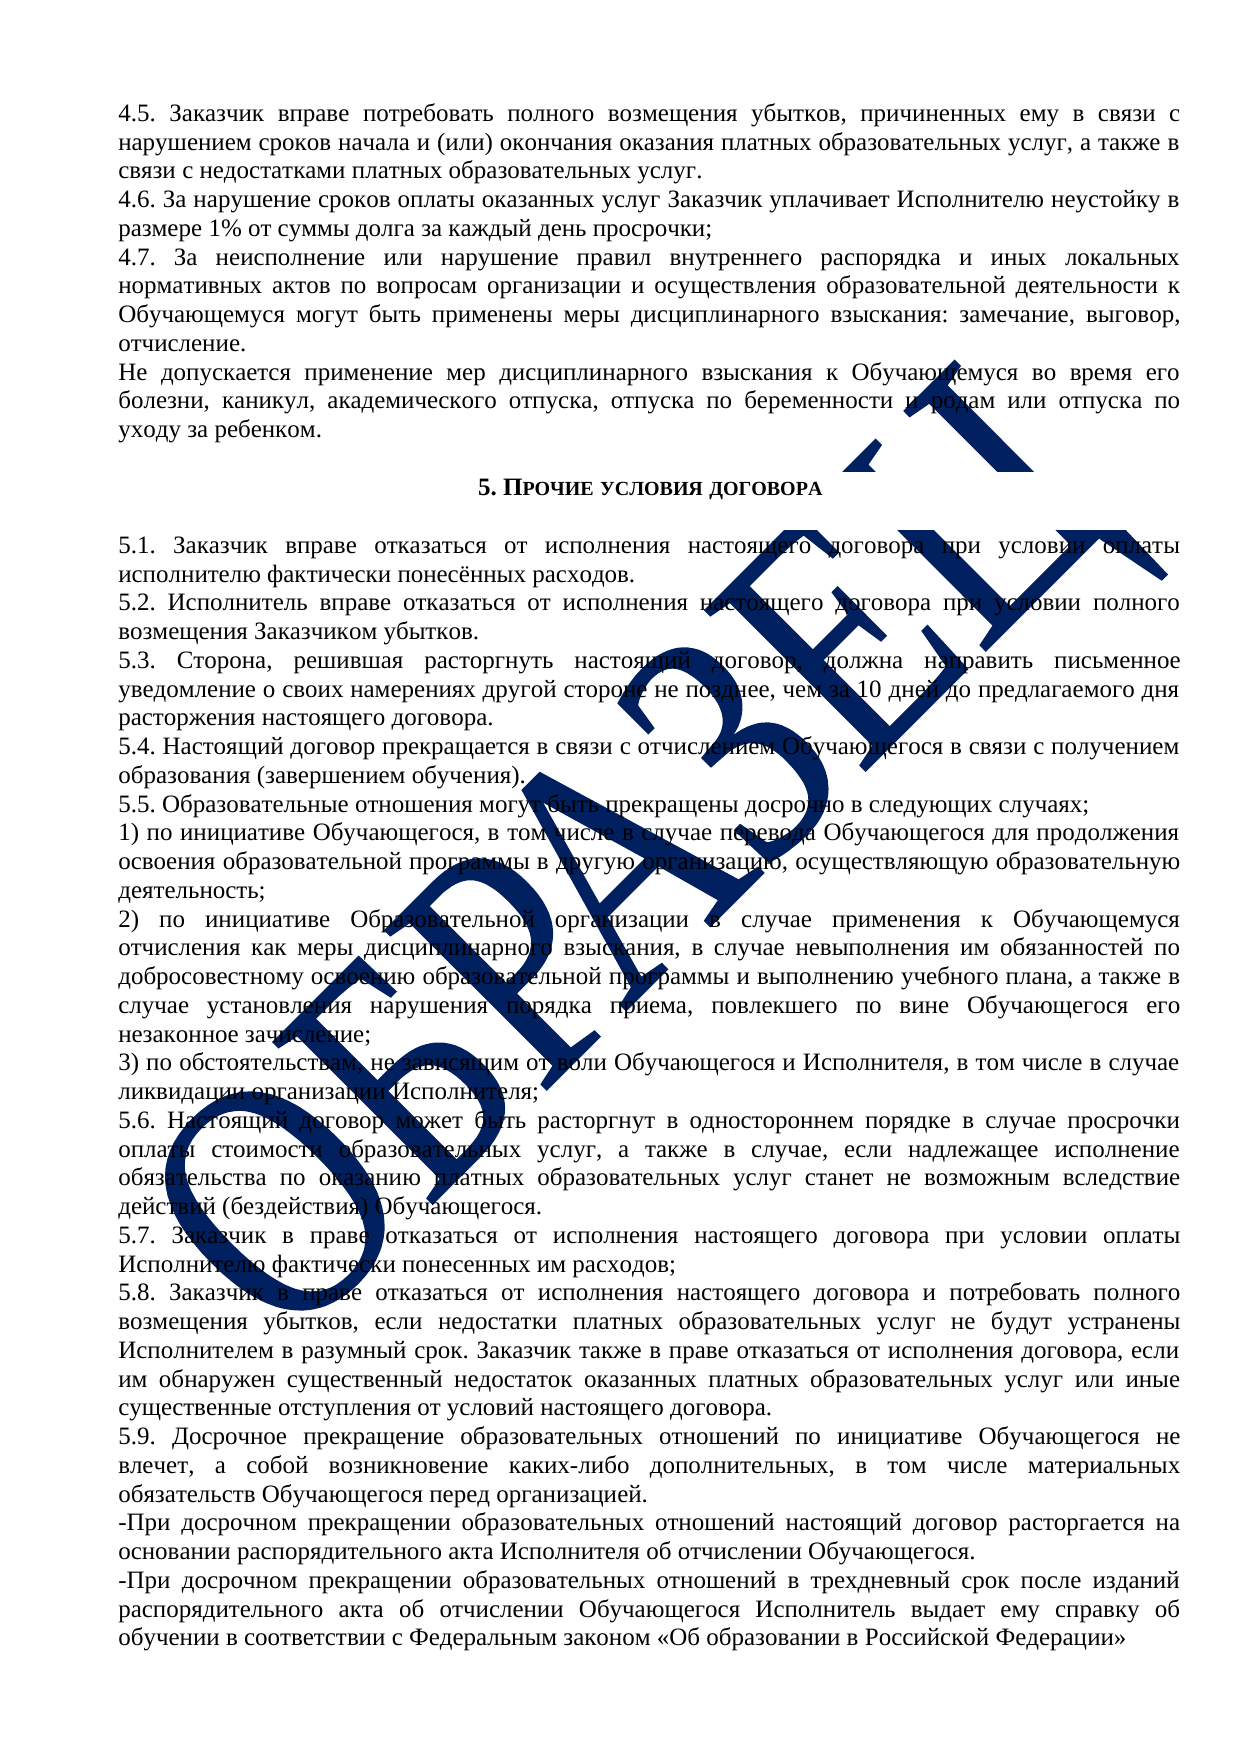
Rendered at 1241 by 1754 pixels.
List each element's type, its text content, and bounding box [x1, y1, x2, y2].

text 1) по инициативе Обучающегося, в том числе в случае перевода Обучающегося для продолжения освоения образовательной программы в другую организацию, осуществляющую образовательную деятельность; [118, 817, 1181, 904]
text -При досрочном прекращении образовательных отношений в трехдневный срок после изданий распорядительного акта об отчислении Обучающегося Исполнитель выдает ему справку об обучении в соответствии с Федеральным законом «Об образовании в Российской Федерации» [118, 1565, 1181, 1651]
text -При досрочном прекращении образовательных отношений настоящий договор расторгается на основании распорядительного акта Исполнителя об отчислении Обучающегося. [118, 1507, 1181, 1565]
text 3) по обстоятельствам, не зависящим от воли Обучающегося и Исполнителя, в том числе в случае ликвидации организации Исполнителя; [118, 1047, 1181, 1105]
text 4.6. За нарушение сроков оплаты оказанных услуг Заказчик уплачивает Исполнителю неустойку в размере 1% от суммы долга за каждый день просрочки; [118, 184, 1181, 242]
text 4.7. За неисполнение или нарушение правил внутреннего распорядка и иных локальных нормативных актов по вопросам организации и осуществления образовательной деятельности к Обучающемуся могут быть применены меры дисциплинарного взыскания: замечание, выговор, отчисление. [118, 242, 1181, 357]
text 5.1. Заказчик вправе отказаться от исполнения настоящего договора при условии оплаты исполнителю фактически понесённых расходов. [118, 530, 1181, 587]
text 5.7. Заказчик в праве отказаться от исполнения настоящего договора при условии оплаты Исполнителю фактически понесенных им расходов; [118, 1220, 1181, 1277]
text 5.8. Заказчик в праве отказаться от исполнения настоящего договора и потребовать полного возмещения убытков, если недостатки платных образовательных услуг не будут устранены Исполнителем в разумный срок. Заказчик также в праве отказаться от исполнения договора, если им обнаружен существенный недостаток оказанных платных образовательных услуг или иные существенные отступления от условий настоящего договора. [118, 1277, 1181, 1421]
text 2) по инициативе Образовательной организации в случае применения к Обучающемуся отчисления как меры дисциплинарного взыскания, в случае невыполнения им обязанностей по добросовестному освоению образовательной программы и выполнению учебного плана, а также в случае установления нарушения порядка приема, повлекшего по вине Обучающегося его незаконное зачисление; [118, 904, 1181, 1047]
text 5.9. Досрочное прекращение образовательных отношений по инициативе Обучающегося не влечет, а собой возникновение каких-либо дополнительных, в том числе материальных обязательств Обучающегося перед организацией. [118, 1421, 1181, 1507]
text 5.4. Настоящий договор прекращается в связи с отчислением Обучающегося в связи с получением образования (завершением обучения). [118, 731, 1181, 789]
text 5.6. Настоящий договор может быть расторгнут в одностороннем порядке в случае просрочки оплаты стоимости образовательных услуг, а также в случае, если надлежащее исполнение обязательства по оказанию платных образовательных услуг станет не возможным вследствие действий (бездействия) Обучающегося. [118, 1105, 1181, 1220]
text 5.5. Образовательные отношения могут быть прекращены досрочно в следующих случаях; [118, 789, 1181, 817]
text 4.5. Заказчик вправе потребовать полного возмещения убытков, причиненных ему в связи с нарушением сроков начала и (или) окончания оказания платных образовательных услуг, а также в связи с недостатками платных образовательных услуг. [118, 98, 1181, 184]
text 5.3. Сторона, решившая расторгнуть настоящий договор, должна направить письменное уведомление о своих намерениях другой стороне не позднее, чем за 10 дней до предлагаемого дня расторжения настоящего договора. [118, 645, 1181, 731]
text Не допускается применение мер дисциплинарного взыскания к Обучающемуся во время его болезни, каникул, академического отпуска, отпуска по беременности и родам или отпуска по уходу за ребенком. [118, 357, 1181, 443]
text 5.2. Исполнитель вправе отказаться от исполнения настоящего договора при условии полного возмещения Заказчиком убытков. [118, 587, 1181, 645]
text 5. Прочие условия договора [119, 472, 1181, 501]
